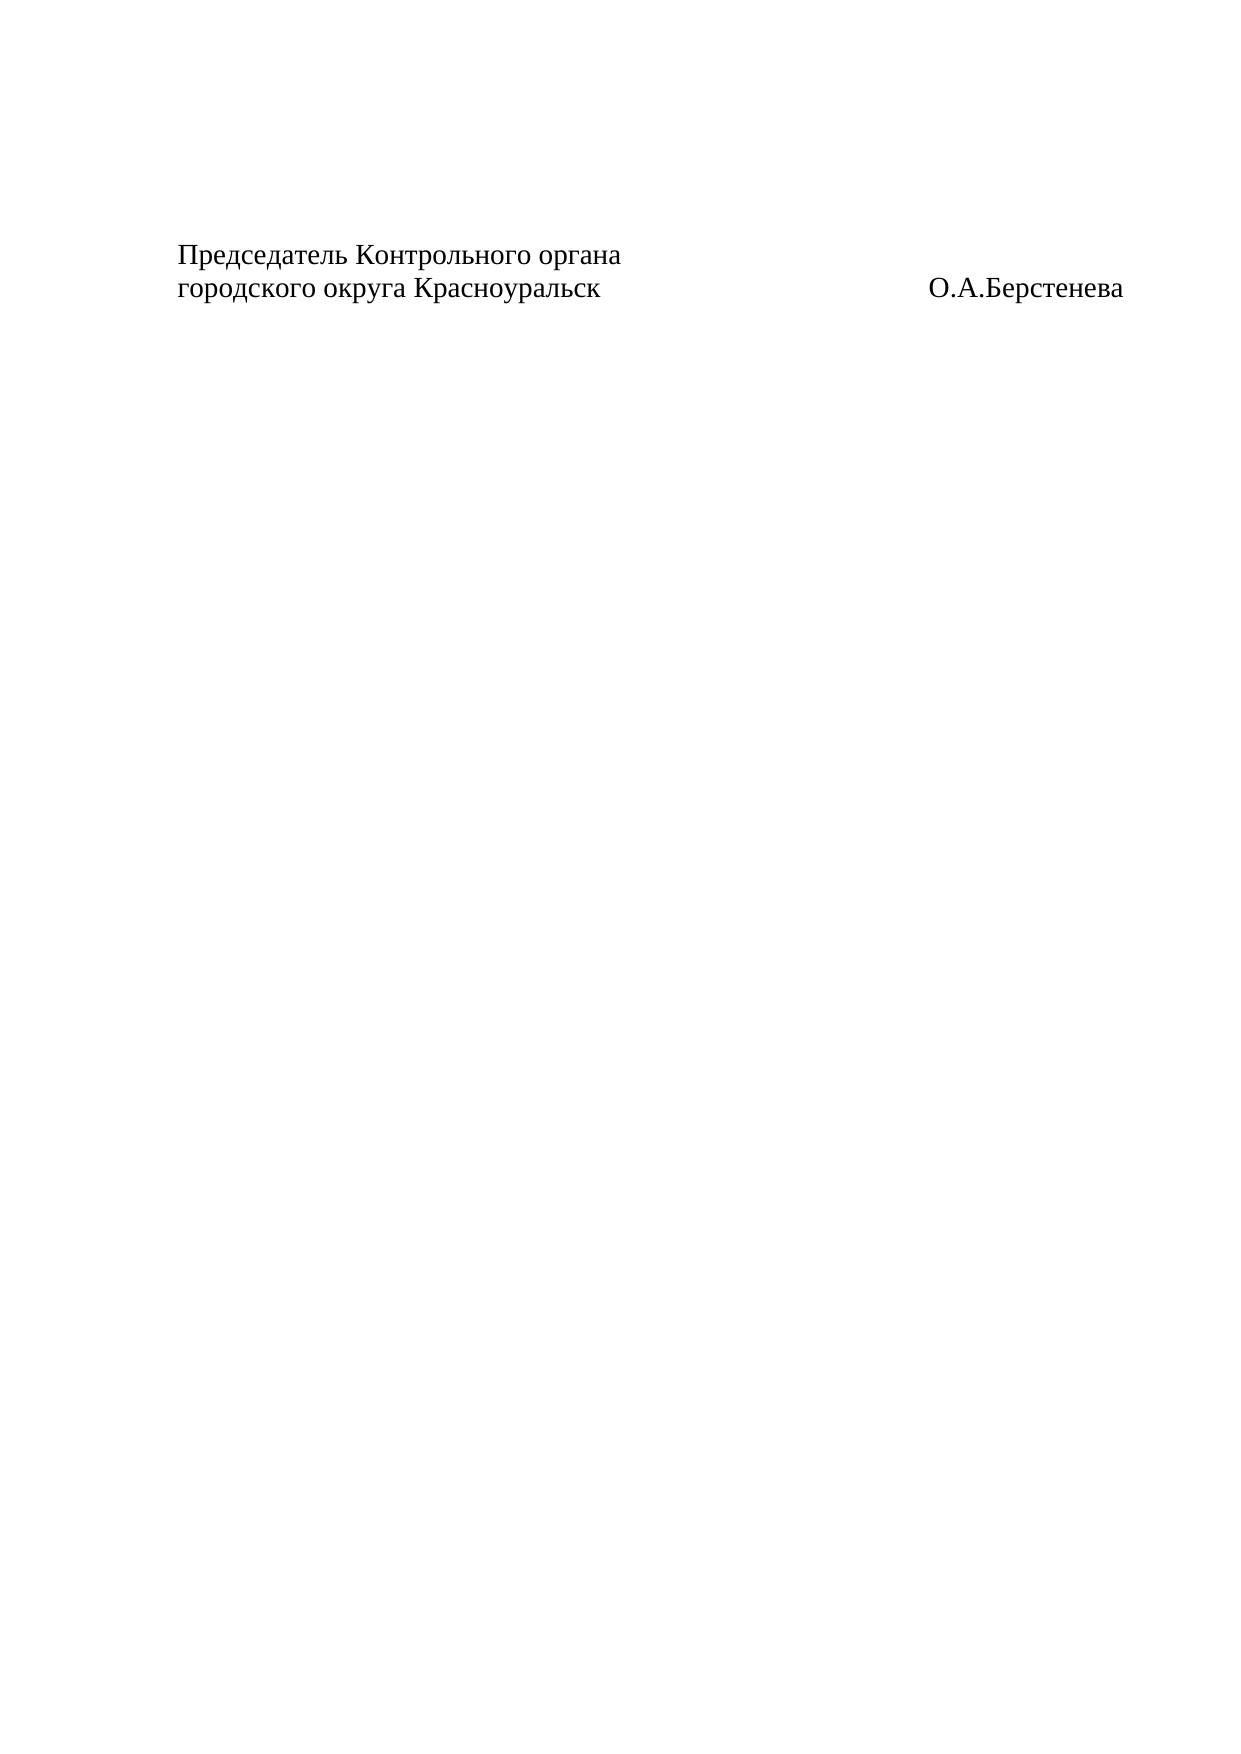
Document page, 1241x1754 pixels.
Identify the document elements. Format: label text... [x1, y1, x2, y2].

text Председатель Контрольного органа [177, 237, 1152, 270]
text городского округа Красноуральск О.А.Берстенева [177, 270, 1152, 304]
